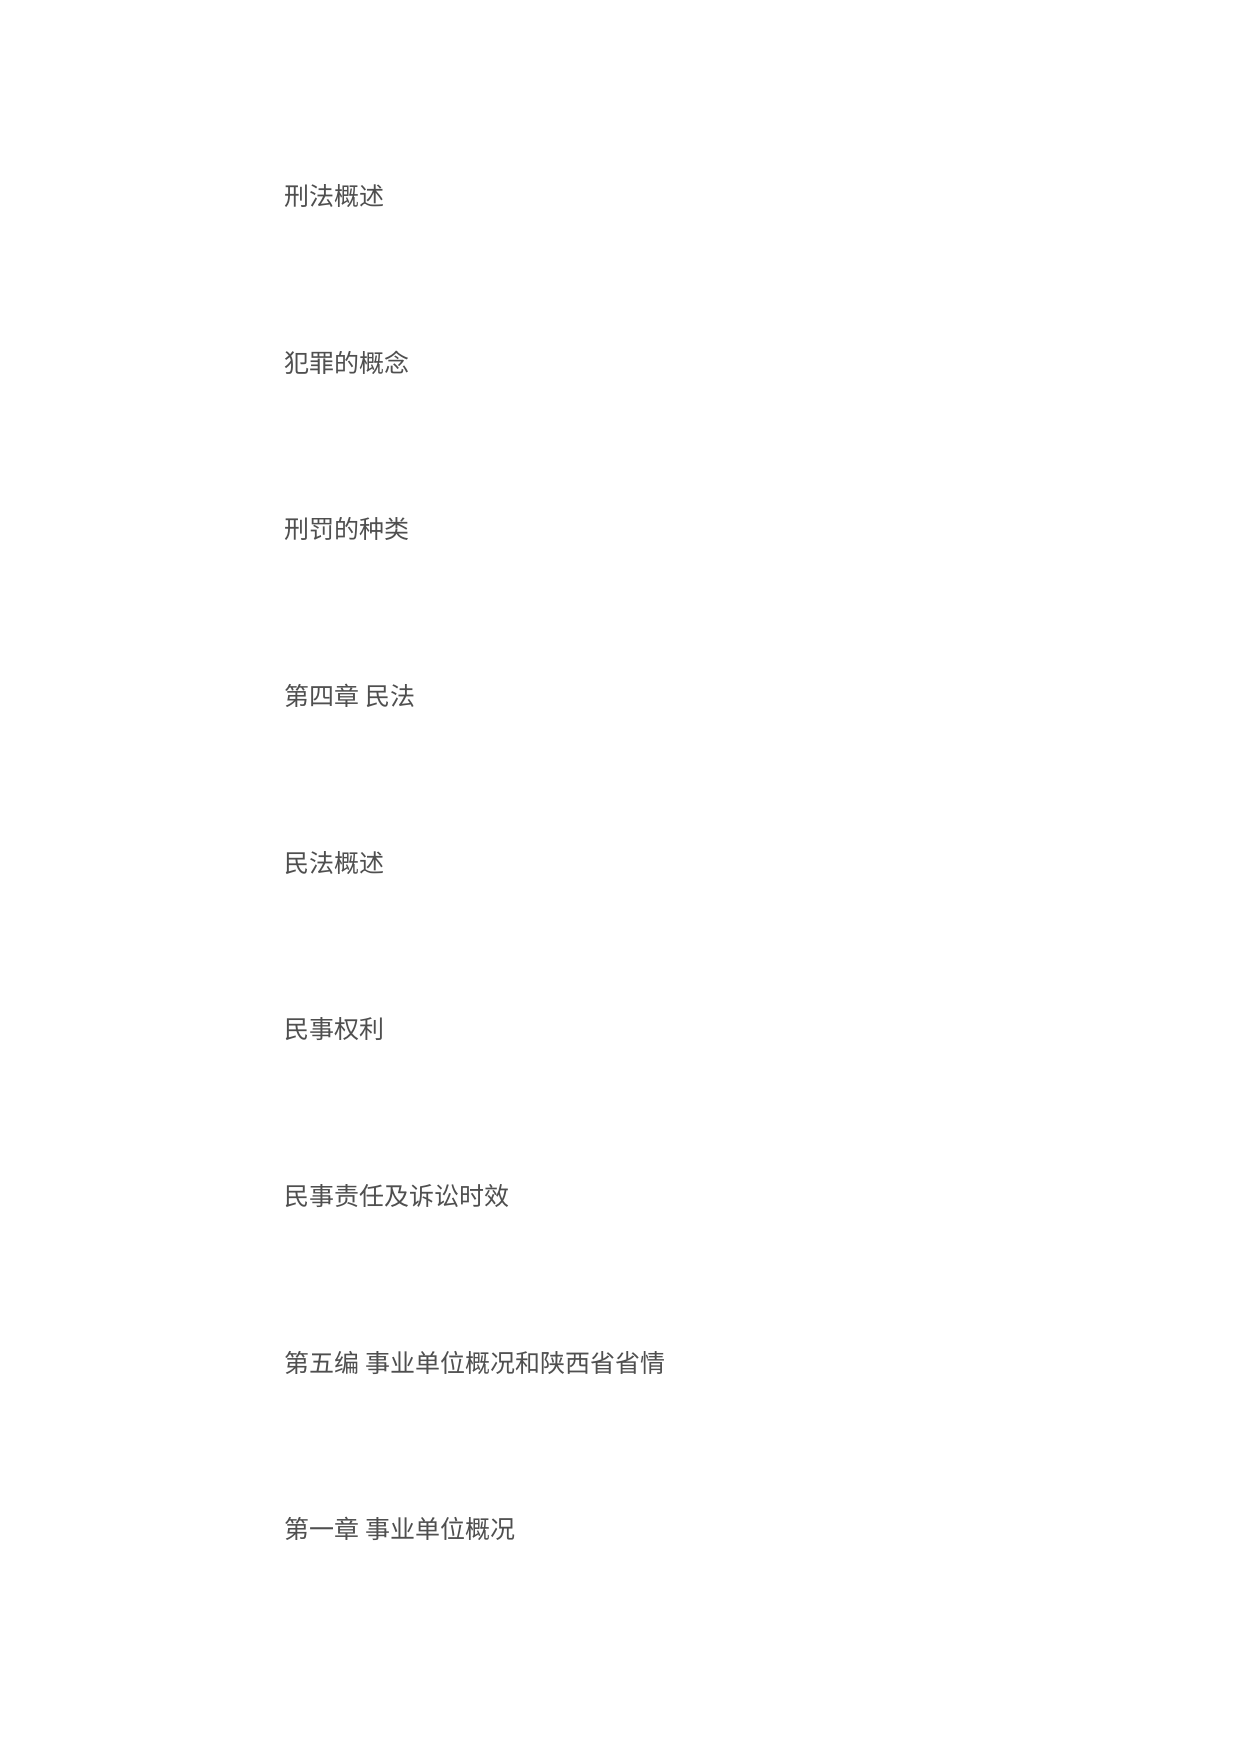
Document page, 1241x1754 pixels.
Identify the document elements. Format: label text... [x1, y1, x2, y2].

text 犯罪的概念 [234, 329, 1053, 394]
text 第一章 事业单位概况 [234, 1495, 1053, 1560]
text 民法概述 [234, 829, 1053, 894]
text 第四章 民法 [234, 662, 1053, 727]
text 民事权利 [234, 995, 1053, 1060]
text 刑罚的种类 [234, 495, 1053, 560]
text 第五编 事业单位概况和陕西省省情 [234, 1329, 1053, 1394]
text 刑法概述 [234, 162, 1053, 227]
text 民事责任及诉讼时效 [234, 1162, 1053, 1227]
